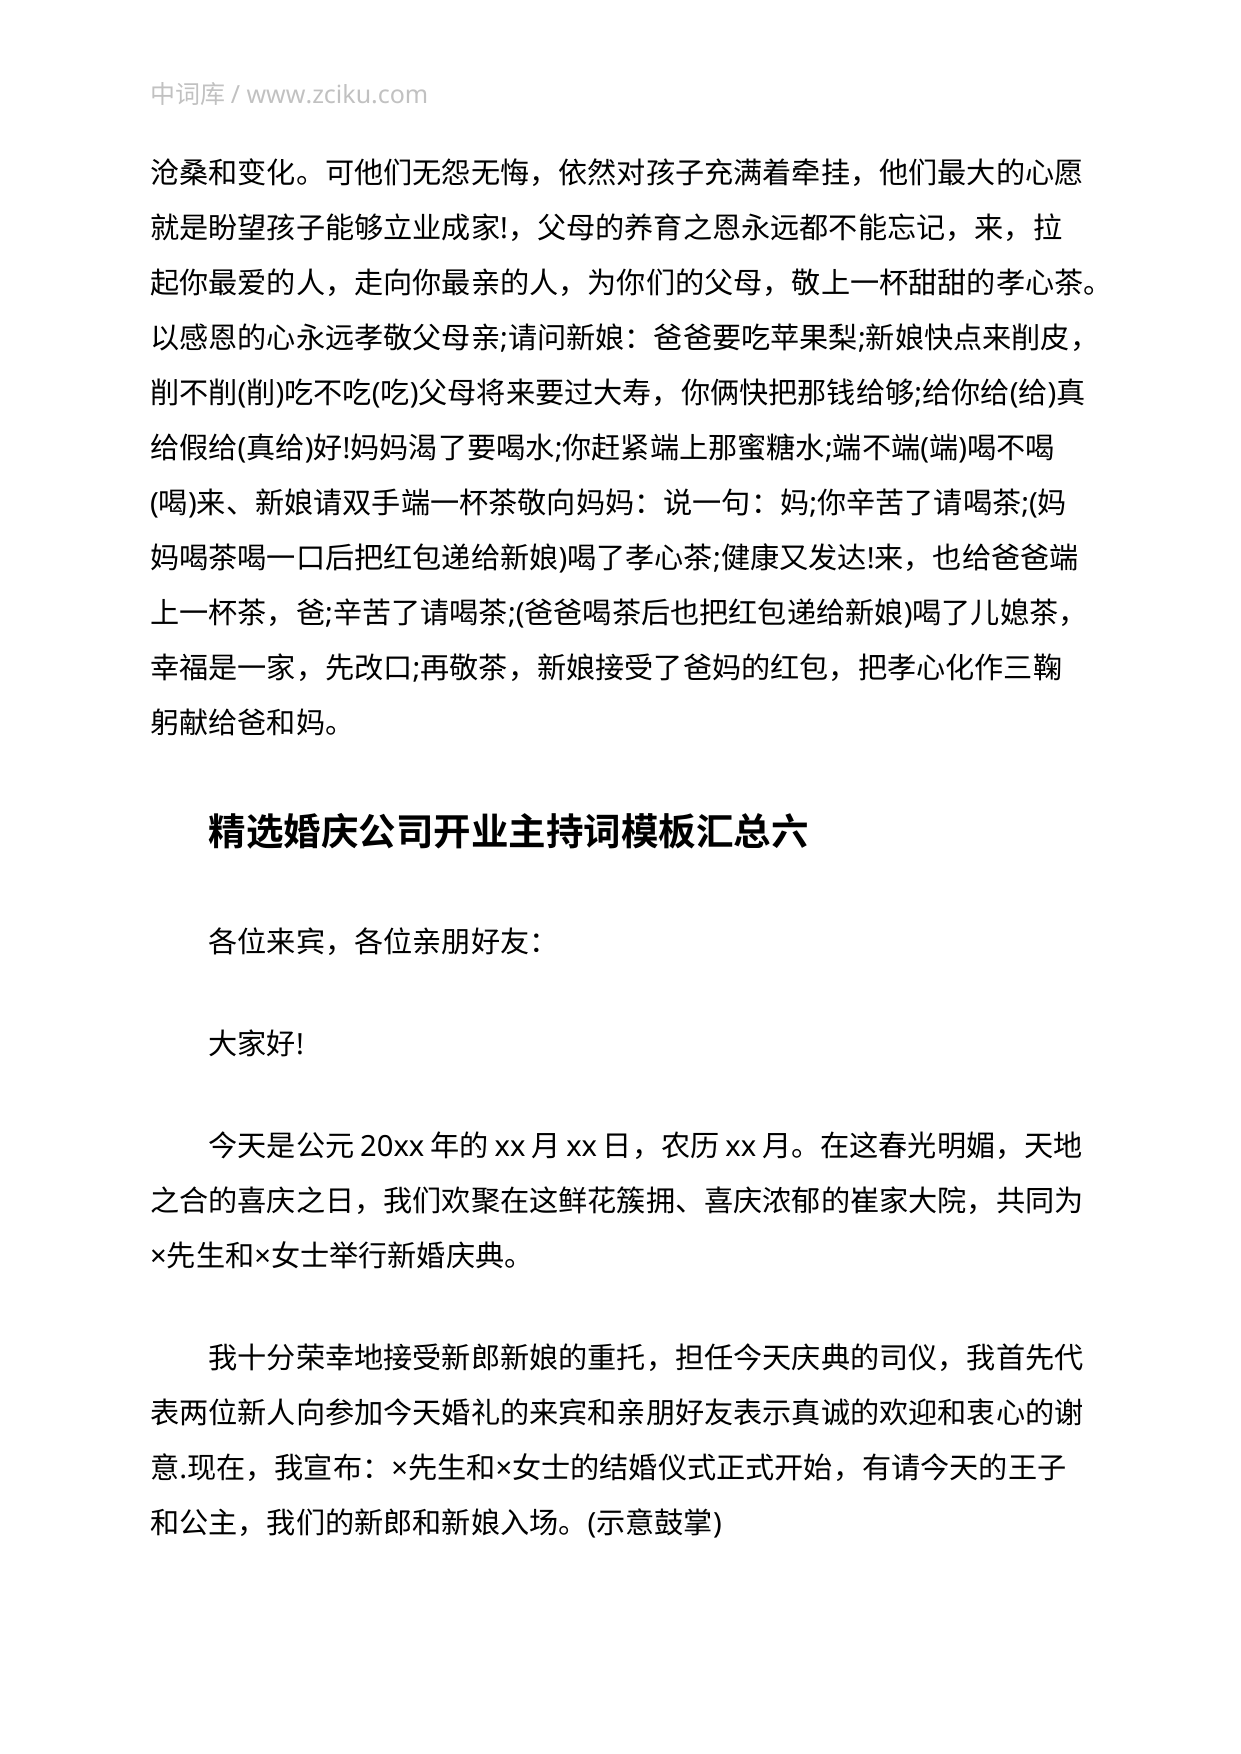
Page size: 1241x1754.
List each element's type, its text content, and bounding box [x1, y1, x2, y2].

text 大家好! [150, 1021, 1090, 1063]
text 各位来宾，各位亲朋好友： [150, 919, 1090, 961]
text 今天是公元20xx年的xx月xx日，农历xx月。在这春光明媚，天地之合的喜庆之日，我们欢聚在这鲜花簇拥、喜庆浓郁的崔家大院，共同为×先生和×女士举行新婚庆典。 [150, 1123, 1090, 1275]
text 精选婚庆公司开业主持词模板汇总六 [150, 802, 1090, 856]
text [150, 150, 1090, 742]
text 我十分荣幸地接受新郎新娘的重托，担任今天庆典的司仪，我首先代表两位新人向参加今天婚礼的来宾和亲朋好友表示真诚的欢迎和衷心的谢意.现在，我宣布：×先生和×女士的结婚仪式正式开始，有请今天的王子和公主，我们的新郎和新娘入场。(示意鼓掌) [150, 1334, 1090, 1542]
